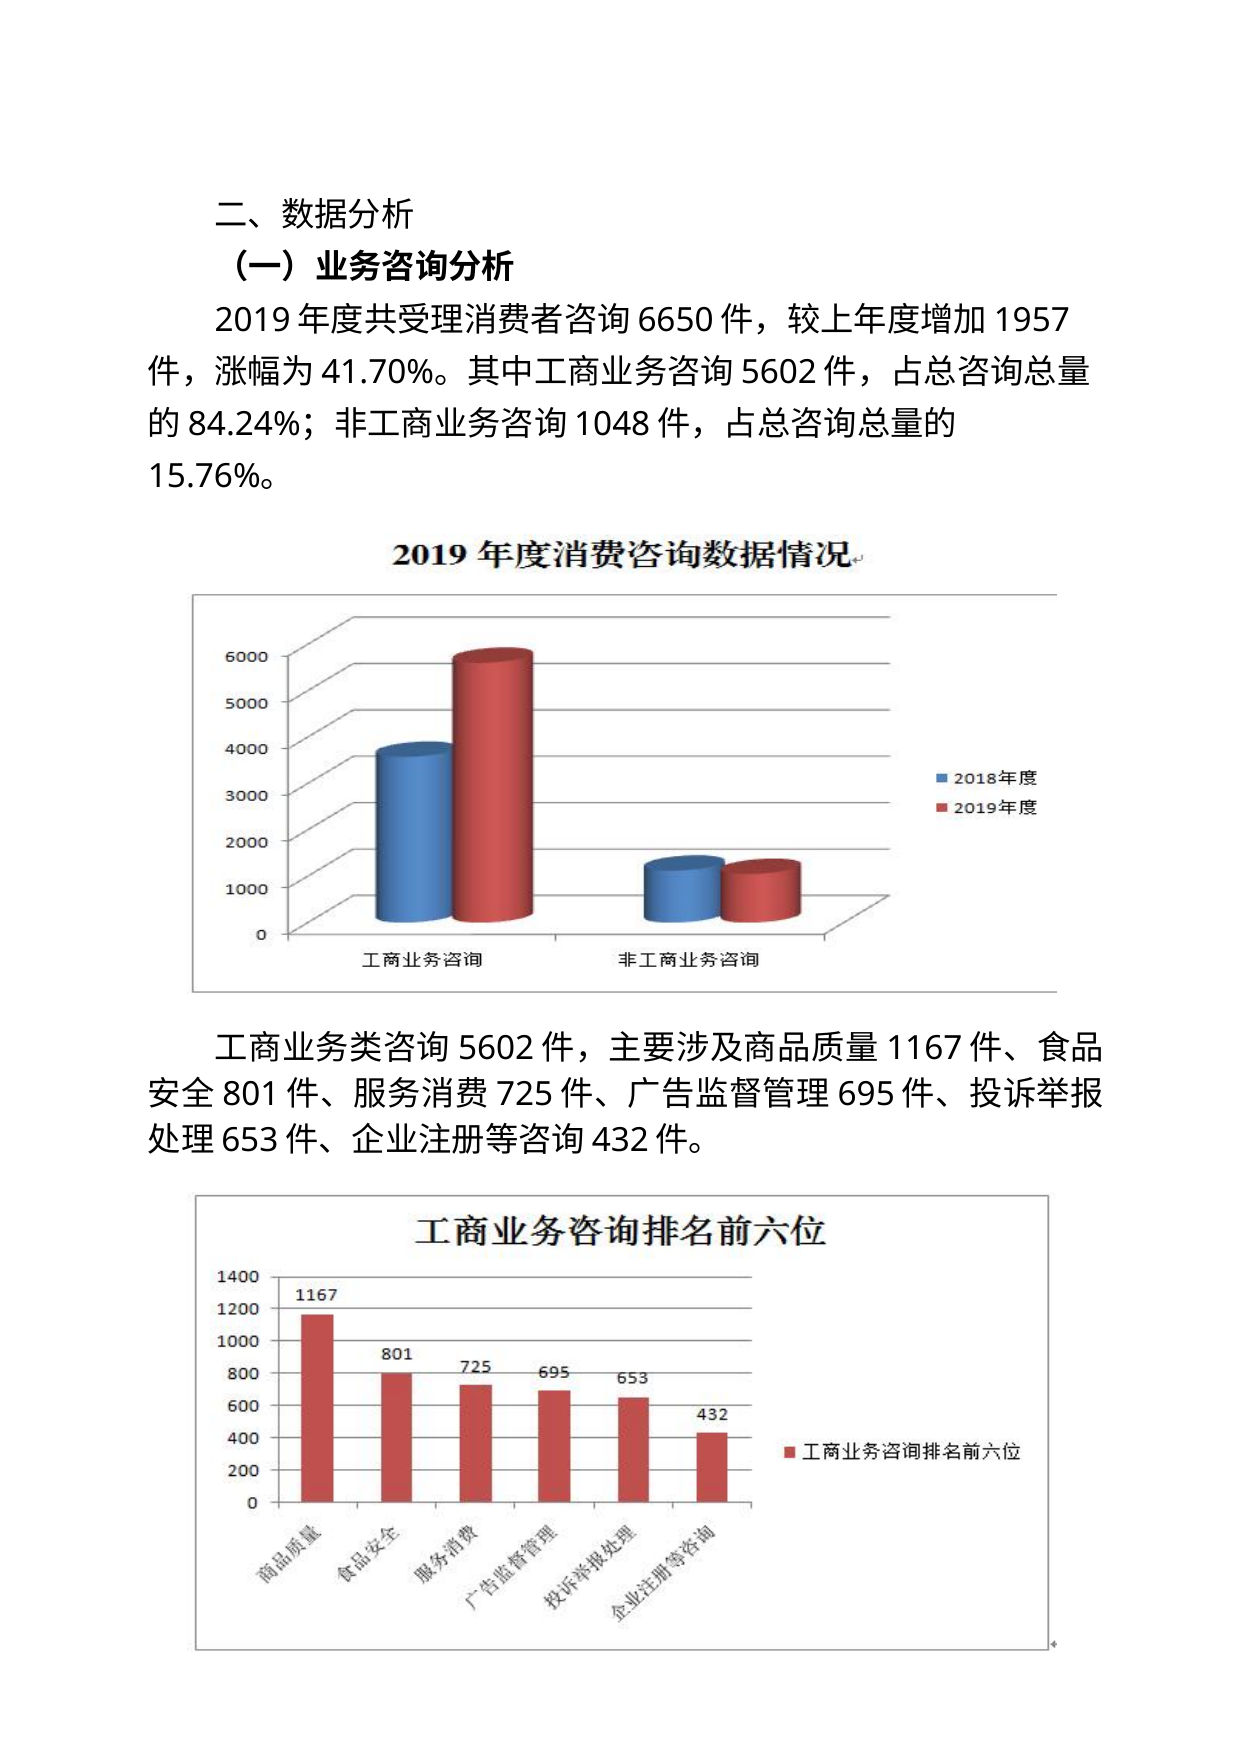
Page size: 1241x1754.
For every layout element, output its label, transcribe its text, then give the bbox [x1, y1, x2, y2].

text 2019年度共受理消费者咨询6650件，较上年度增加1957件，涨幅为41.70%。其中工商业务咨询5602件，占总咨询总量的84.24%；非工商业务咨询1048件，占总咨询总量的15.76%。 [148, 289, 1104, 498]
text 二、数据分析 [148, 185, 1104, 237]
text （一）业务咨询分析 [148, 237, 1104, 289]
picture [186, 1192, 1057, 1655]
picture [186, 534, 1057, 994]
text 工商业务类咨询5602件，主要涉及商品质量1167件、食品安全801件、服务消费725件、广告监督管理695件、投诉举报处理653件、企业注册等咨询432件。 [148, 1023, 1104, 1160]
